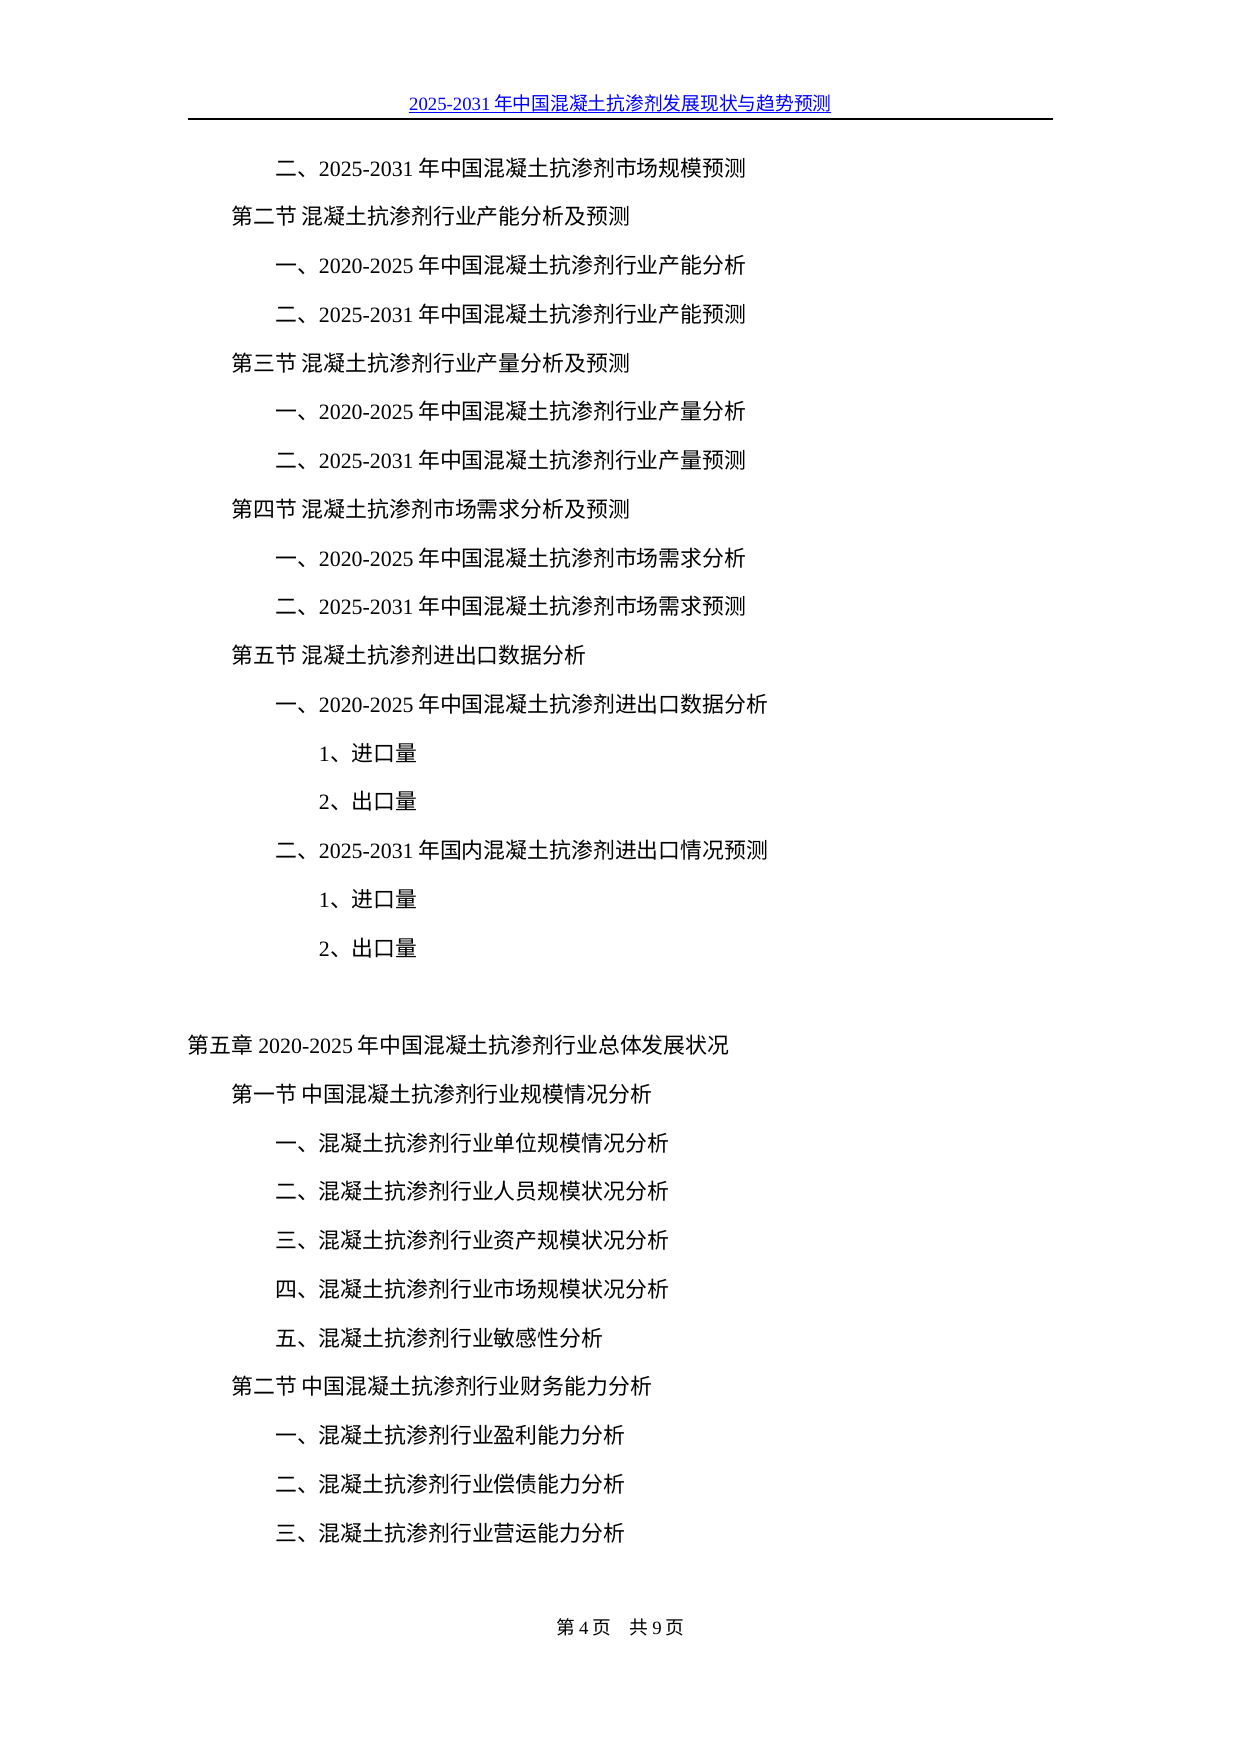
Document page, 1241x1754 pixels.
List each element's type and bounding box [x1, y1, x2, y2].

text [187, 150, 1053, 1548]
